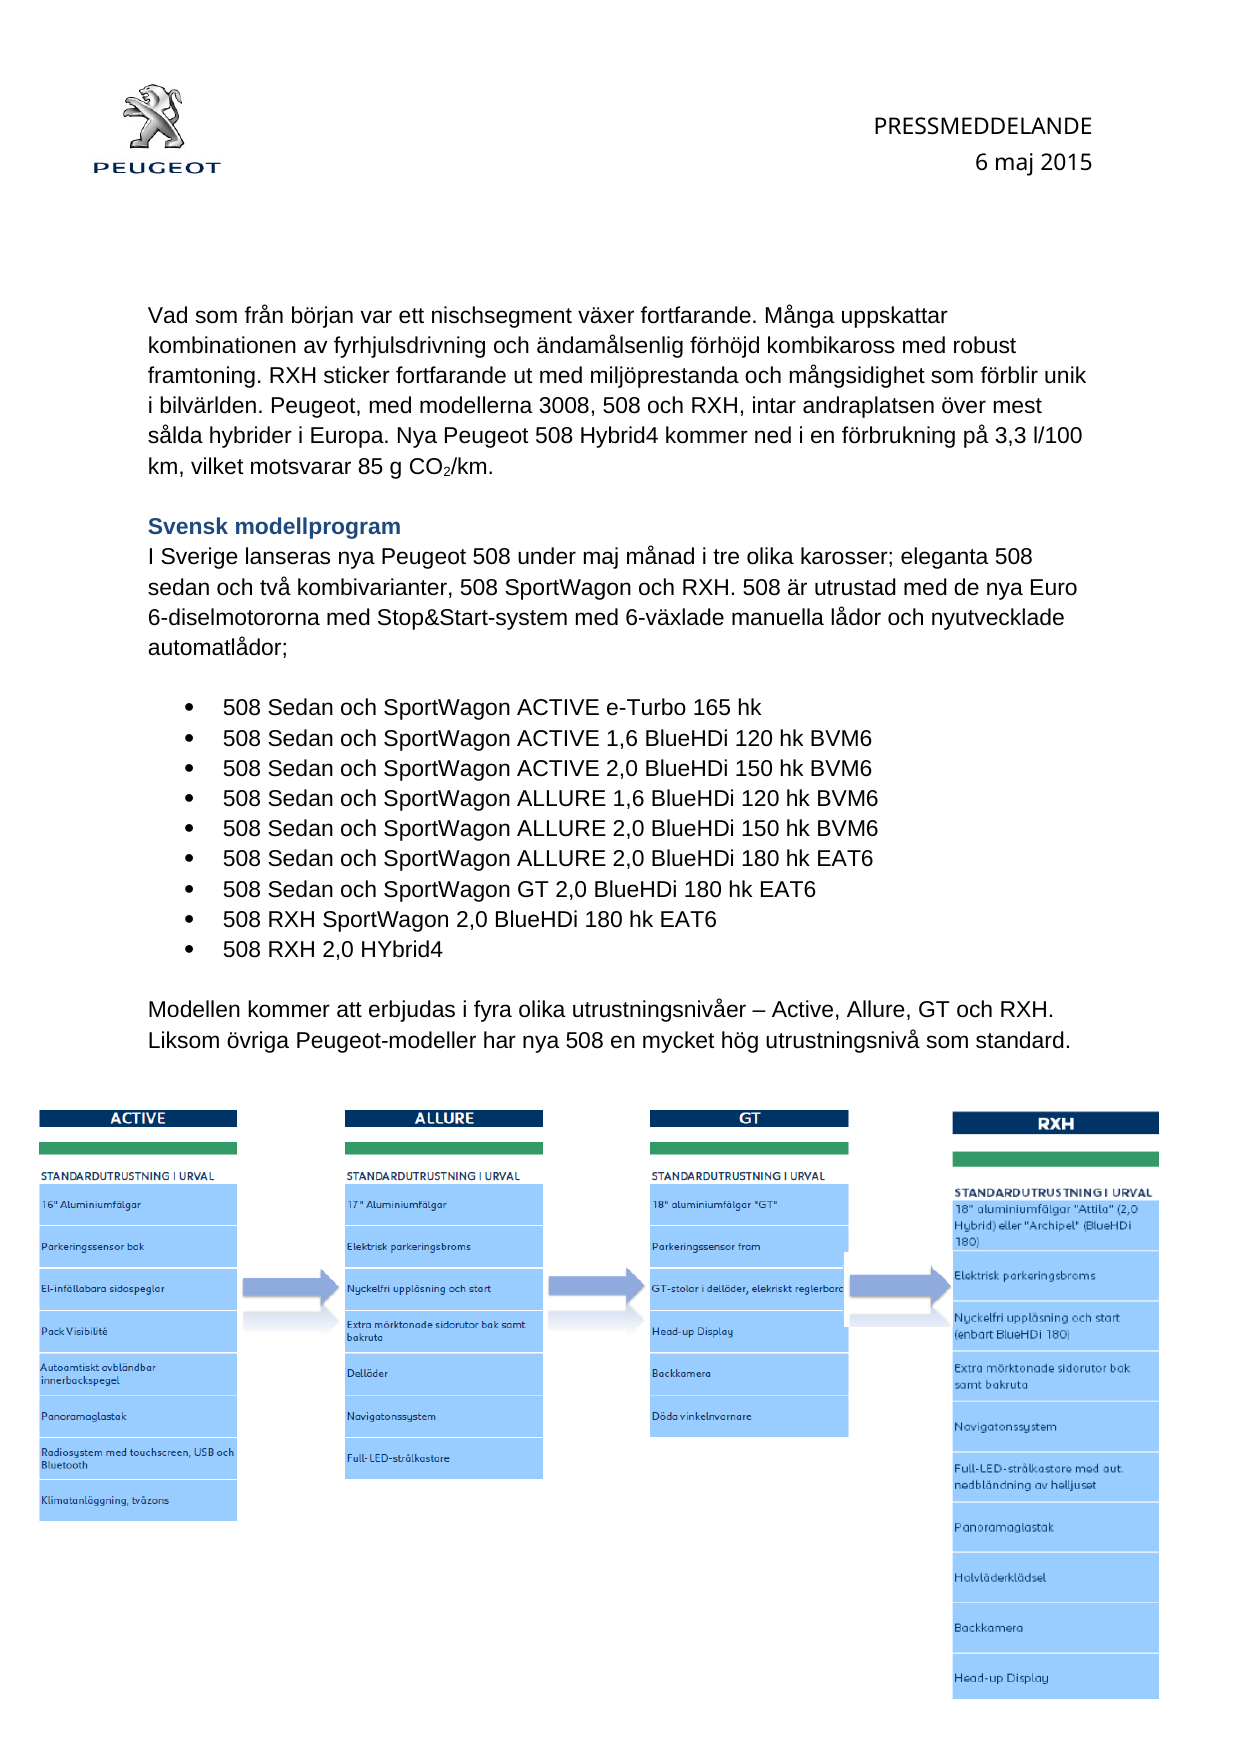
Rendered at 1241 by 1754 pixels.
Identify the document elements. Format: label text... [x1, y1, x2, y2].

text I Sverige lanseras nya Peugeot 508 under maj månad i tre olika karosser; eleganta 508 sedan och två kombivarianter, 508 SportWagon och RXH. 508 är utrustad med de nya Euro 6-diselmotororna med Stop&Start-system med 6-växlade manuella lådor och nyutvecklade automatlådor; [148, 543, 1093, 660]
picture [34, 1102, 1159, 1699]
list 508 Sedan och SportWagon GT 2,0 BlueHDi 180 hk EAT6 [185, 876, 1093, 902]
list 508 Sedan och SportWagon ALLURE 1,6 BlueHDi 120 hk BVM6 [185, 785, 1093, 811]
list 508 RXH SportWagon 2,0 BlueHDi 180 hk EAT6 [185, 906, 1093, 932]
list 508 RXH 2,0 HYbrid4 [185, 936, 1093, 962]
text Vad som från början var ett nischsegment växer fortfarande. Många uppskattar kombinationen av fyrhjulsdrivning och ändamålsenlig förhöjd kombikaross med robust framtoning. RXH sticker fortfarande ut med miljöprestanda och mångsidighet som förblir unik i bilvärlden. Peugeot, med modellerna 3008, 508 och RXH, intar andraplatsen över mest sålda hybrider i Europa. Nya Peugeot 508 Hybrid4 kommer ned i en förbrukning på 3,3 l/100 km, vilket motsvarar 85 g CO2/km. [148, 302, 1093, 479]
list 508 Sedan och SportWagon ACTIVE 1,6 BlueHDi 120 hk BVM6 [185, 724, 1093, 751]
list 508 Sedan och SportWagon ACTIVE 2,0 BlueHDi 150 hk BVM6 [185, 755, 1093, 781]
picture [23, 14, 260, 191]
text Svensk modellprogram [148, 513, 1093, 539]
list 508 Sedan och SportWagon ALLURE 2,0 BlueHDi 150 hk BVM6 [185, 815, 1093, 841]
list 508 Sedan och SportWagon ACTIVE e-Turbo 165 hk [185, 694, 1093, 721]
list 508 Sedan och SportWagon ALLURE 2,0 BlueHDi 180 hk EAT6 [185, 845, 1093, 872]
text Modellen kommer att erbjudas i fyra olika utrustningsnivåer – Active, Allure, GT och RXH. Liksom övriga Peugeot-modeller har nya 508 en mycket hög utrustningsnivå som standard. [148, 996, 1093, 1053]
